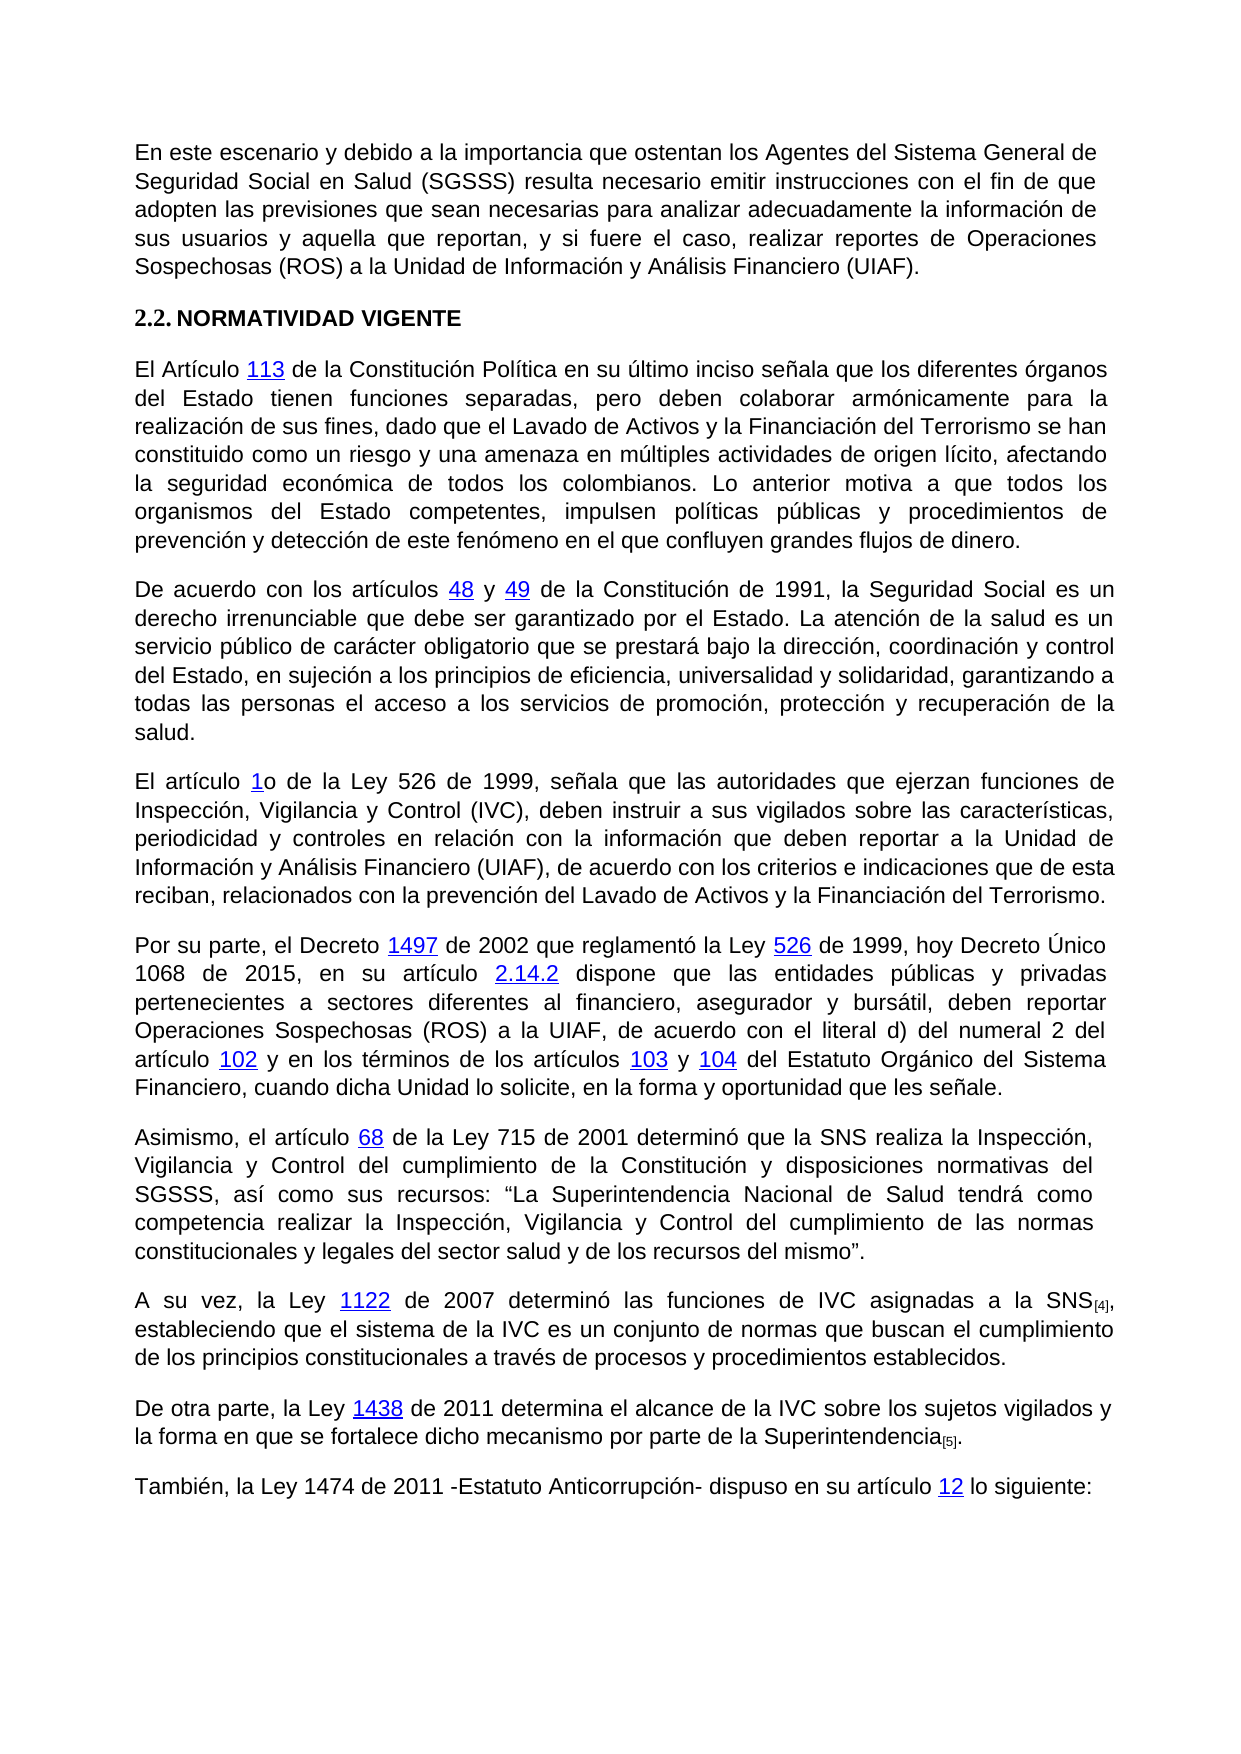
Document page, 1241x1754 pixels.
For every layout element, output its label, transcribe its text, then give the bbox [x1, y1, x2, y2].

text También, la Ley 1474 de 2011 -Estatuto Anticorrupción- dispuso en su artículo 12 lo siguiente: [134, 1473, 1121, 1499]
text Por su parte, el Decreto 1497 de 2002 que reglamentó la Ley 526 de 1999, hoy Decreto Único 1068 de 2015, en su artículo 2.14.2 dispone que las entidades públicas y privadas pertenecientes a sectores diferentes al financiero, asegurador y bursátil, deben reportar Operaciones Sospechosas (ROS) a la UIAF, de acuerdo con el literal d) del numeral 2 del artículo 102 y en los términos de los artículos 103 y 104 del Estatuto Orgánico del Sistema Financiero, cuando dicha Unidad lo solicite, en la forma y oportunidad que les señale. [134, 932, 1107, 1101]
text En este escenario y debido a la importancia que ostentan los Agentes del Sistema General de Seguridad Social en Salud (SGSSS) resulta necesario emitir instrucciones con el fin de que adopten las previsiones que sean necesarias para analizar adecuadamente la información de sus usuarios y aquella que reportan, y si fuere el caso, realizar reportes de Operaciones Sospechosas (ROS) a la Unidad de Información y Análisis Financiero (UIAF). [134, 139, 1098, 279]
text De acuerdo con los artículos 48 y 49 de la Constitución de 1991, la Seguridad Social es un derecho irrenunciable que debe ser garantizado por el Estado. La atención de la salud es un servicio público de carácter obligatorio que se prestará bajo la dirección, coordinación y control del Estado, en sujeción a los principios de eficiencia, universalidad y solidaridad, garantizando a todas las personas el acceso a los servicios de promoción, protección y recuperación de la salud. [134, 576, 1115, 745]
text A su vez, la Ley 1122 de 2007 determinó las funciones de IVC asignadas a la SNS[4], estableciendo que el sistema de la IVC es un conjunto de normas que buscan el cumplimiento de los principios constitucionales a través de procesos y procedimientos establecidos. [134, 1287, 1115, 1371]
list NORMATIVIDAD VIGENTE [134, 303, 1121, 332]
text De otra parte, la Ley 1438 de 2011 determina el alcance de la IVC sobre los sujetos vigilados y la forma en que se fortalece dicho mecanismo por parte de la Superintendencia[5]. [134, 1394, 1113, 1449]
text El Artículo 113 de la Constitución Política en su último inciso señala que los diferentes órganos del Estado tienen funciones separadas, pero deben colaborar armónicamente para la realización de sus fines, dado que el Lavado de Activos y la Financiación del Terrorismo se han constituido como un riesgo y una amenaza en múltiples actividades de origen lícito, afectando la seguridad económica de todos los colombianos. Lo anterior motiva a que todos los organismos del Estado competentes, impulsen políticas públicas y procedimientos de prevención y detección de este fenómeno en el que confluyen grandes flujos de dinero. [134, 356, 1108, 553]
text El artículo 1o de la Ley 526 de 1999, señala que las autoridades que ejerzan funciones de Inspección, Vigilancia y Control (IVC), deben instruir a sus vigilados sobre las características, periodicidad y controles en relación con la información que deben reportar a la Unidad de Información y Análisis Financiero (UIAF), de acuerdo con los criterios e indicaciones que de esta reciban, relacionados con la prevención del Lavado de Activos y la Financiación del Terrorismo. [134, 768, 1115, 908]
text Asimismo, el artículo 68 de la Ley 715 de 2001 determinó que la SNS realiza la Inspección, Vigilancia y Control del cumplimiento de la Constitución y disposiciones normativas del SGSSS, así como sus recursos: “La Superintendencia Nacional de Salud tendrá como competencia realizar la Inspección, Vigilancia y Control del cumplimiento de las normas constitucionales y legales del sector salud y de los recursos del mismo”. [134, 1124, 1094, 1264]
